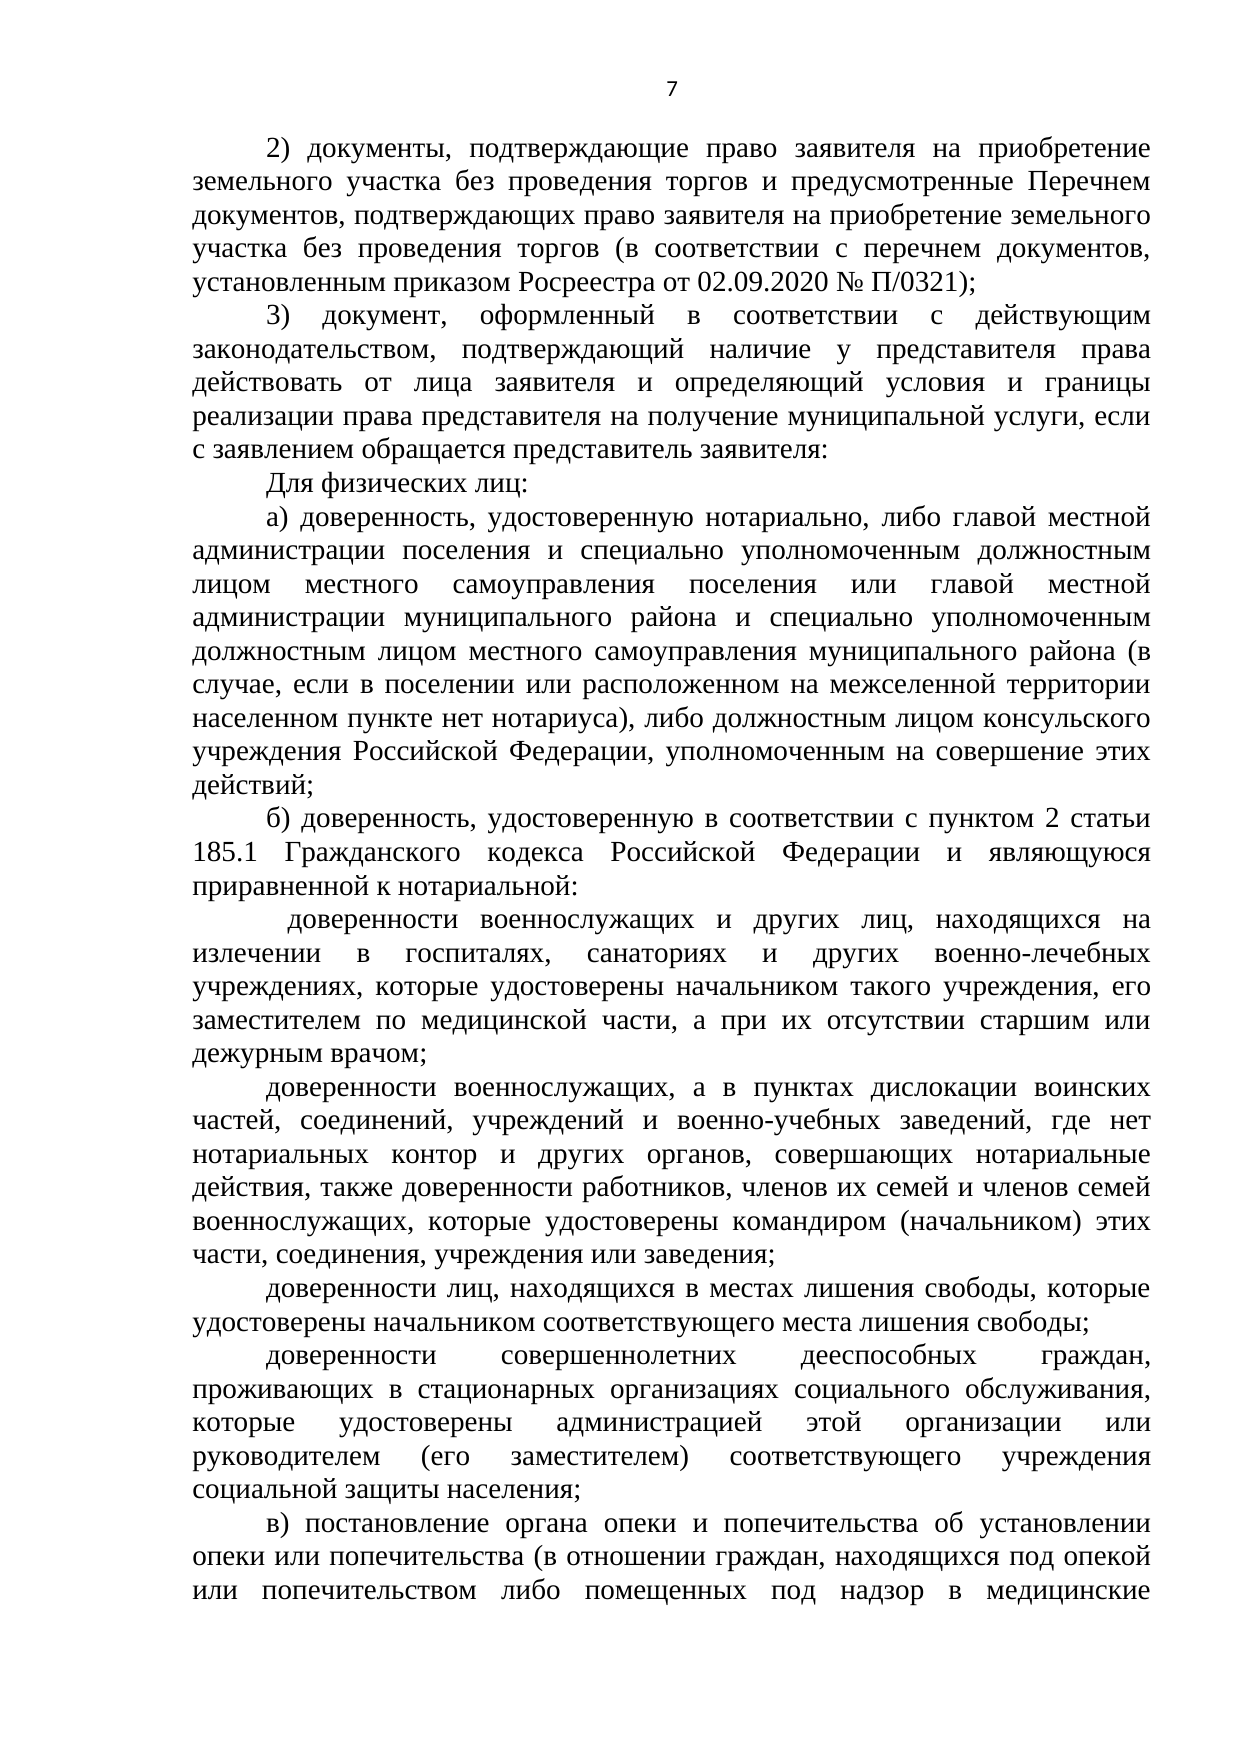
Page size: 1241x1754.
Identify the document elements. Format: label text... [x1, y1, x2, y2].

text доверенности военнослужащих, а в пунктах дислокации воинских частей, соединений, учреждений и военно-учебных заведений, где нет нотариальных контор и других органов, совершающих нотариальные действия, также доверенности работников, членов их семей и членов семей военнослужащих, которые удостоверены командиром (начальником) этих части, соединения, учреждения или заведения; [192, 1069, 1152, 1270]
text доверенности лиц, находящихся в местах лишения свободы, которые удостоверены начальником соответствующего места лишения свободы; [192, 1270, 1152, 1337]
text а) доверенность, удостоверенную нотариально, либо главой местной администрации поселения и специально уполномоченным должностным лицом местного самоуправления поселения или главой местной администрации муниципального района и специально уполномоченным должностным лицом местного самоуправления муниципального района (в случае, если в поселении или расположенном на межселенной территории населенном пункте нет нотариуса), либо должностным лицом консульского учреждения Российской Федерации, уполномоченным на совершение этих действий; [192, 499, 1152, 801]
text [192, 1505, 1152, 1606]
text 2) документы, подтверждающие право заявителя на приобретение земельного участка без проведения торгов и предусмотренные Перечнем документов, подтверждающих право заявителя на приобретение земельного участка без проведения торгов (в соответствии с перечнем документов, установленным приказом Росреестра от 02.09.2020 № П/0321); [192, 130, 1152, 297]
text доверенности совершеннолетних дееспособных граждан, проживающих в стационарных организациях социального обслуживания, которые удостоверены администрацией этой организации или руководителем (его заместителем) соответствующего учреждения социальной защиты населения; [192, 1337, 1152, 1505]
text 3) документ, оформленный в соответствии с действующим законодательством, подтверждающий наличие у представителя права действовать от лица заявителя и определяющий условия и границы реализации права представителя на получение муниципальной услуги, если с заявлением обращается представитель заявителя: [192, 297, 1152, 465]
text доверенности военнослужащих и других лиц, находящихся на излечении в госпиталях, санаториях и других военно-лечебных учреждениях, которые удостоверены начальником такого учреждения, его заместителем по медицинской части, а при их отсутствии старшим или дежурным врачом; [192, 901, 1152, 1069]
text б) доверенность, удостоверенную в соответствии с пунктом 2 статьи 185.1 Гражданского кодекса Российской Федерации и являющуюся приравненной к нотариальной: [192, 801, 1152, 901]
text Для физических лиц: [192, 465, 1152, 499]
